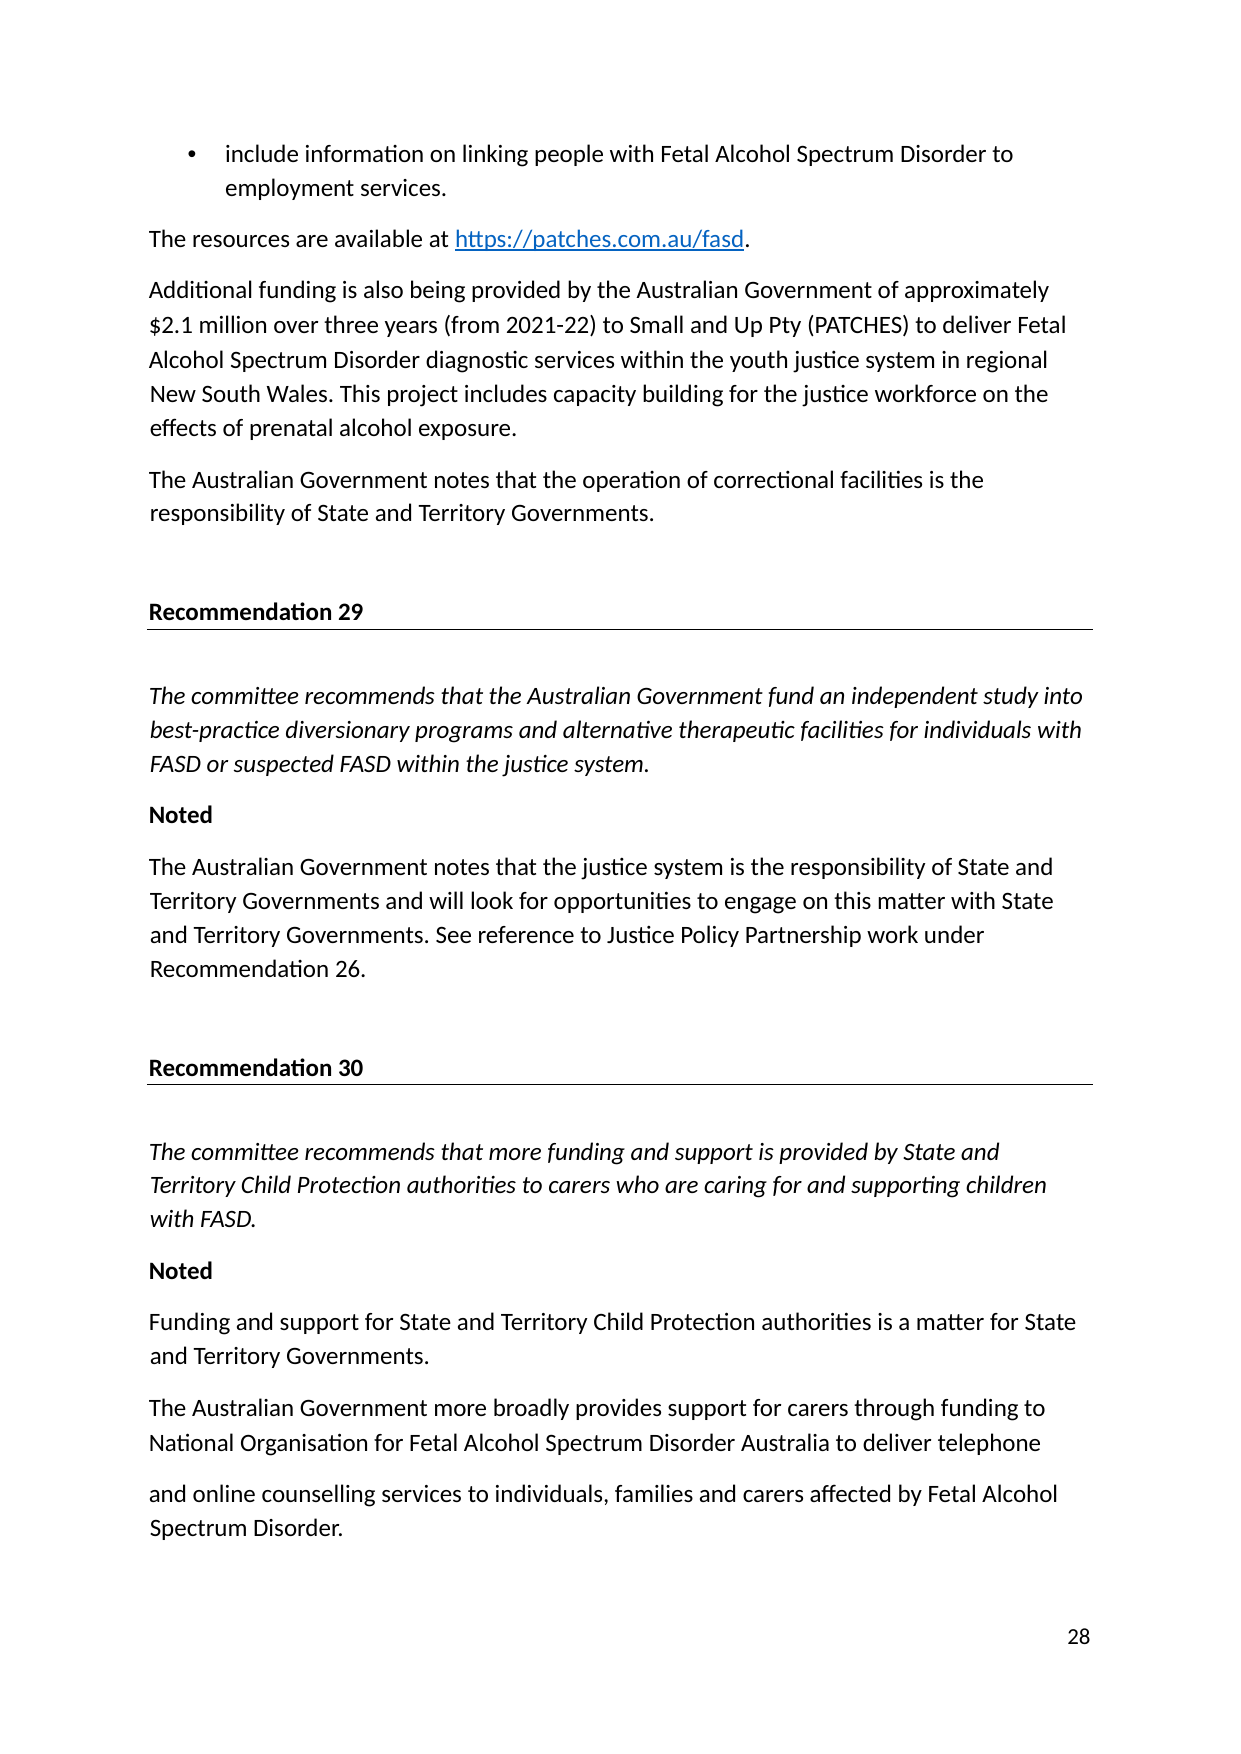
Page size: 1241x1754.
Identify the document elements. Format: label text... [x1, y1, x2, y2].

text The Australian Government notes that the justice system is the responsibility of State and Territory Governments and will look for opportunities to engage on this matter with State and Territory Governments. See reference to Justice Policy Partnership work under Recommendation 26. [148, 851, 1089, 983]
text $2.1 million over three years (from 2021-22) to Small and Up Pty (PATCHES) to deliver Fetal [148, 309, 1089, 340]
text The Australian Government more broadly provides support for carers through funding to [148, 1392, 1089, 1422]
text and online counselling services to individuals, families and carers affected by Fetal Alcohol Spectrum Disorder. [148, 1478, 1089, 1542]
text National Organisation for Fetal Alcohol Spectrum Disorder Australia to deliver telephone [148, 1427, 1089, 1457]
text The Australian Government notes that the operation of correctional facilities is the responsibility of State and Territory Governments. [148, 464, 1089, 528]
text Additional funding is also being provided by the Australian Government of approximately [148, 274, 1089, 305]
subtitle Recommendation 30 [148, 1052, 1089, 1082]
subtitle Noted [148, 799, 1089, 830]
text The committee recommends that more funding and support is provided by State and Territory Child Protection authorities to carers who are caring for and supporting children with FASD. [148, 1136, 1090, 1234]
list include information on linking people with Fetal Alcohol Spectrum Disorder to employment services. [187, 138, 1089, 202]
text Funding and support for State and Territory Child Protection authorities is a matter for State and Territory Governments. [148, 1306, 1089, 1371]
text The committee recommends that the Australian Government fund an independent study into best-practice diversionary programs and alternative therapeutic facilities for individuals with FASD or suspected FASD within the justice system. [148, 680, 1090, 779]
text Alcohol Spectrum Disorder diagnostic services within the youth justice system in regional New South Wales. This project includes capacity building for the justice workforce on the effects of prenatal alcohol exposure. [148, 345, 1089, 443]
subtitle Recommendation 29 [148, 597, 1089, 627]
subtitle Noted [148, 1255, 1089, 1285]
text The resources are available at https://patches.com.au/fasd. [148, 223, 1089, 254]
